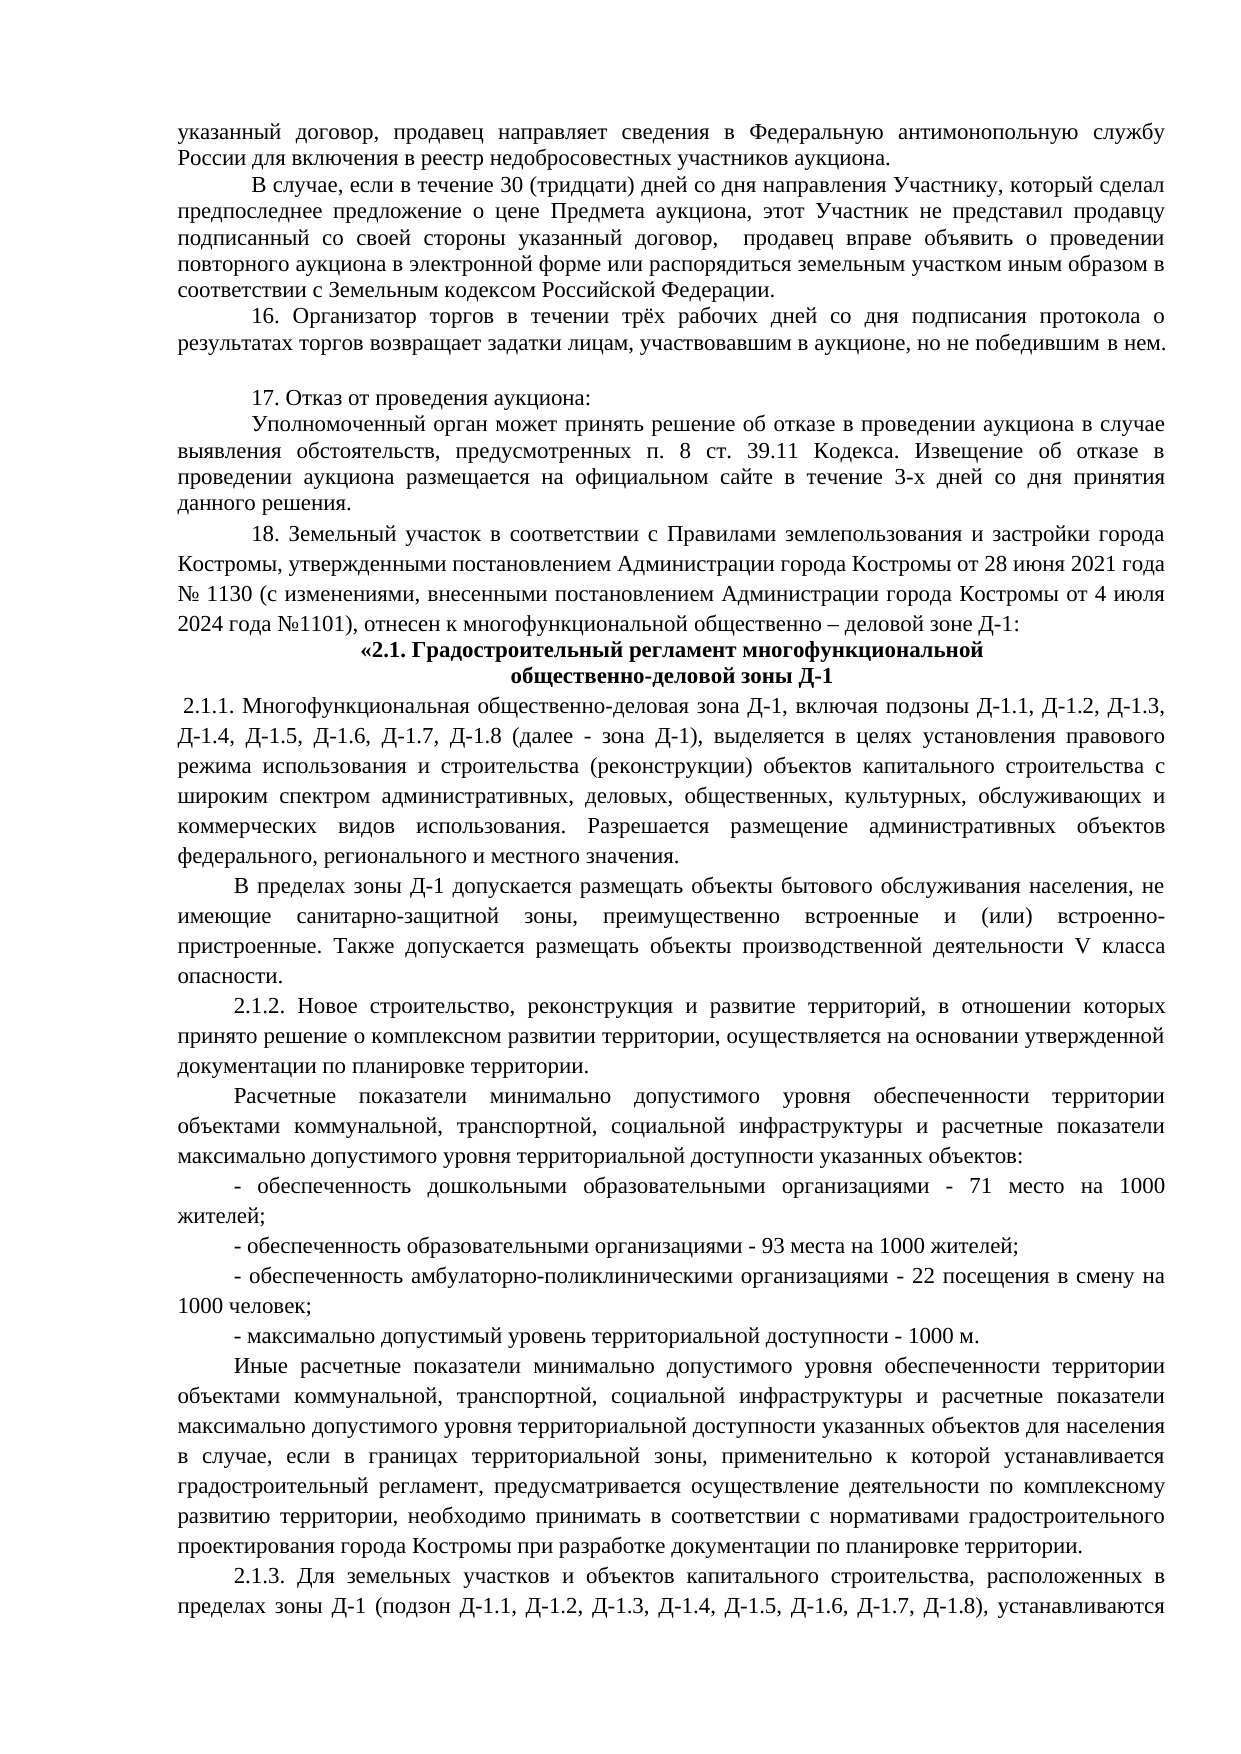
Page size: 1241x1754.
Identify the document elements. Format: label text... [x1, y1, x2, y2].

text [177, 1559, 1167, 1619]
text В случае, если в течение 30 (тридцати) дней со дня направления Участнику, который сделал предпоследнее предложение о цене Предмета аукциона, этот Участник не представил продавцу подписанный со своей стороны указанный договор, продавец вправе объявить о проведении повторного аукциона в электронной форме или распорядиться земельным участком иным образом в соответствии с Земельным кодексом Российской Федерации. [177, 171, 1167, 303]
text 2.1.1. Многофункциональная общественно-деловая зона Д-1, включая подзоны Д-1.1, Д-1.2, Д-1.3, Д-1.4, Д-1.5, Д-1.6, Д-1.7, Д-1.8 (далее - зона Д-1), выделяется в целях установления правового режима использования и строительства (реконструкции) объектов капитального строительства с широким спектром административных, деловых, общественных, культурных, обслуживающих и коммерческих видов использования. Разрешается размещение административных объектов федерального, регионального и местного значения. [177, 689, 1167, 869]
text 16. Организатор торгов в течении трёх рабочих дней со дня подписания протокола о результатах торгов возвращает задатки лицам, участвовавшим в аукционе, но не победившим в нем. [177, 303, 1167, 384]
text - максимально допустимый уровень территориальной доступности - 1000 м. [177, 1319, 1167, 1349]
text В пределах зоны Д-1 допускается размещать объекты бытового обслуживания населения, не имеющие санитарно-защитной зоны, преимущественно встроенные и (или) встроенно-пристроенные. Также допускается размещать объекты производственной деятельности V класса опасности. [177, 869, 1167, 989]
text 17. Отказ от проведения аукциона: [177, 384, 1167, 410]
text - обеспеченность образовательными организациями - 93 места на 1000 жителей; [177, 1229, 1167, 1259]
text - обеспеченность дошкольными образовательными организациями - 71 место на 1000 жителей; [177, 1169, 1167, 1229]
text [177, 118, 1167, 171]
text 2.1.2. Новое строительство, реконструкция и развитие территорий, в отношении которых принято решение о комплексном развитии территории, осуществляется на основании утвержденной документации по планировке территории. [177, 989, 1167, 1079]
text - обеспеченность амбулаторно-поликлиническими организациями - 22 посещения в смену на 1000 человек; [177, 1259, 1167, 1319]
text Расчетные показатели минимально допустимого уровня обеспеченности территории объектами коммунальной, транспортной, социальной инфраструктуры и расчетные показатели максимально допустимого уровня территориальной доступности указанных объектов: [177, 1079, 1167, 1169]
text Уполномоченный орган может принять решение об отказе в проведении аукциона в случае выявления обстоятельств, предусмотренных п. 8 ст. 39.11 Кодекса. Извещение об отказе в проведении аукциона размещается на официальном сайте в течение 3-х дней со дня принятия данного решения. [177, 410, 1167, 516]
text «2.1. Градостроительный регламент многофункциональной общественно-деловой зоны Д-1 [177, 636, 1167, 689]
text 18. Земельный участок в соответствии с Правилами землепользования и застройки города Костромы, утвержденными постановлением Администрации города Костромы от 28 июня 2021 года № 1130 (с изменениями, внесенными постановлением Администрации города Костромы от 4 июля 2024 года №1101), отнесен к многофункциональной общественно – деловой зоне Д-1: [177, 516, 1167, 636]
text Иные расчетные показатели минимально допустимого уровня обеспеченности территории объектами коммунальной, транспортной, социальной инфраструктуры и расчетные показатели максимально допустимого уровня территориальной доступности указанных объектов для населения в случае, если в границах территориальной зоны, применительно к которой устанавливается градостроительный регламент, предусматривается осуществление деятельности по комплексному развитию территории, необходимо принимать в соответствии с нормативами градостроительного проектирования города Костромы при разработке документации по планировке территории. [177, 1349, 1167, 1559]
